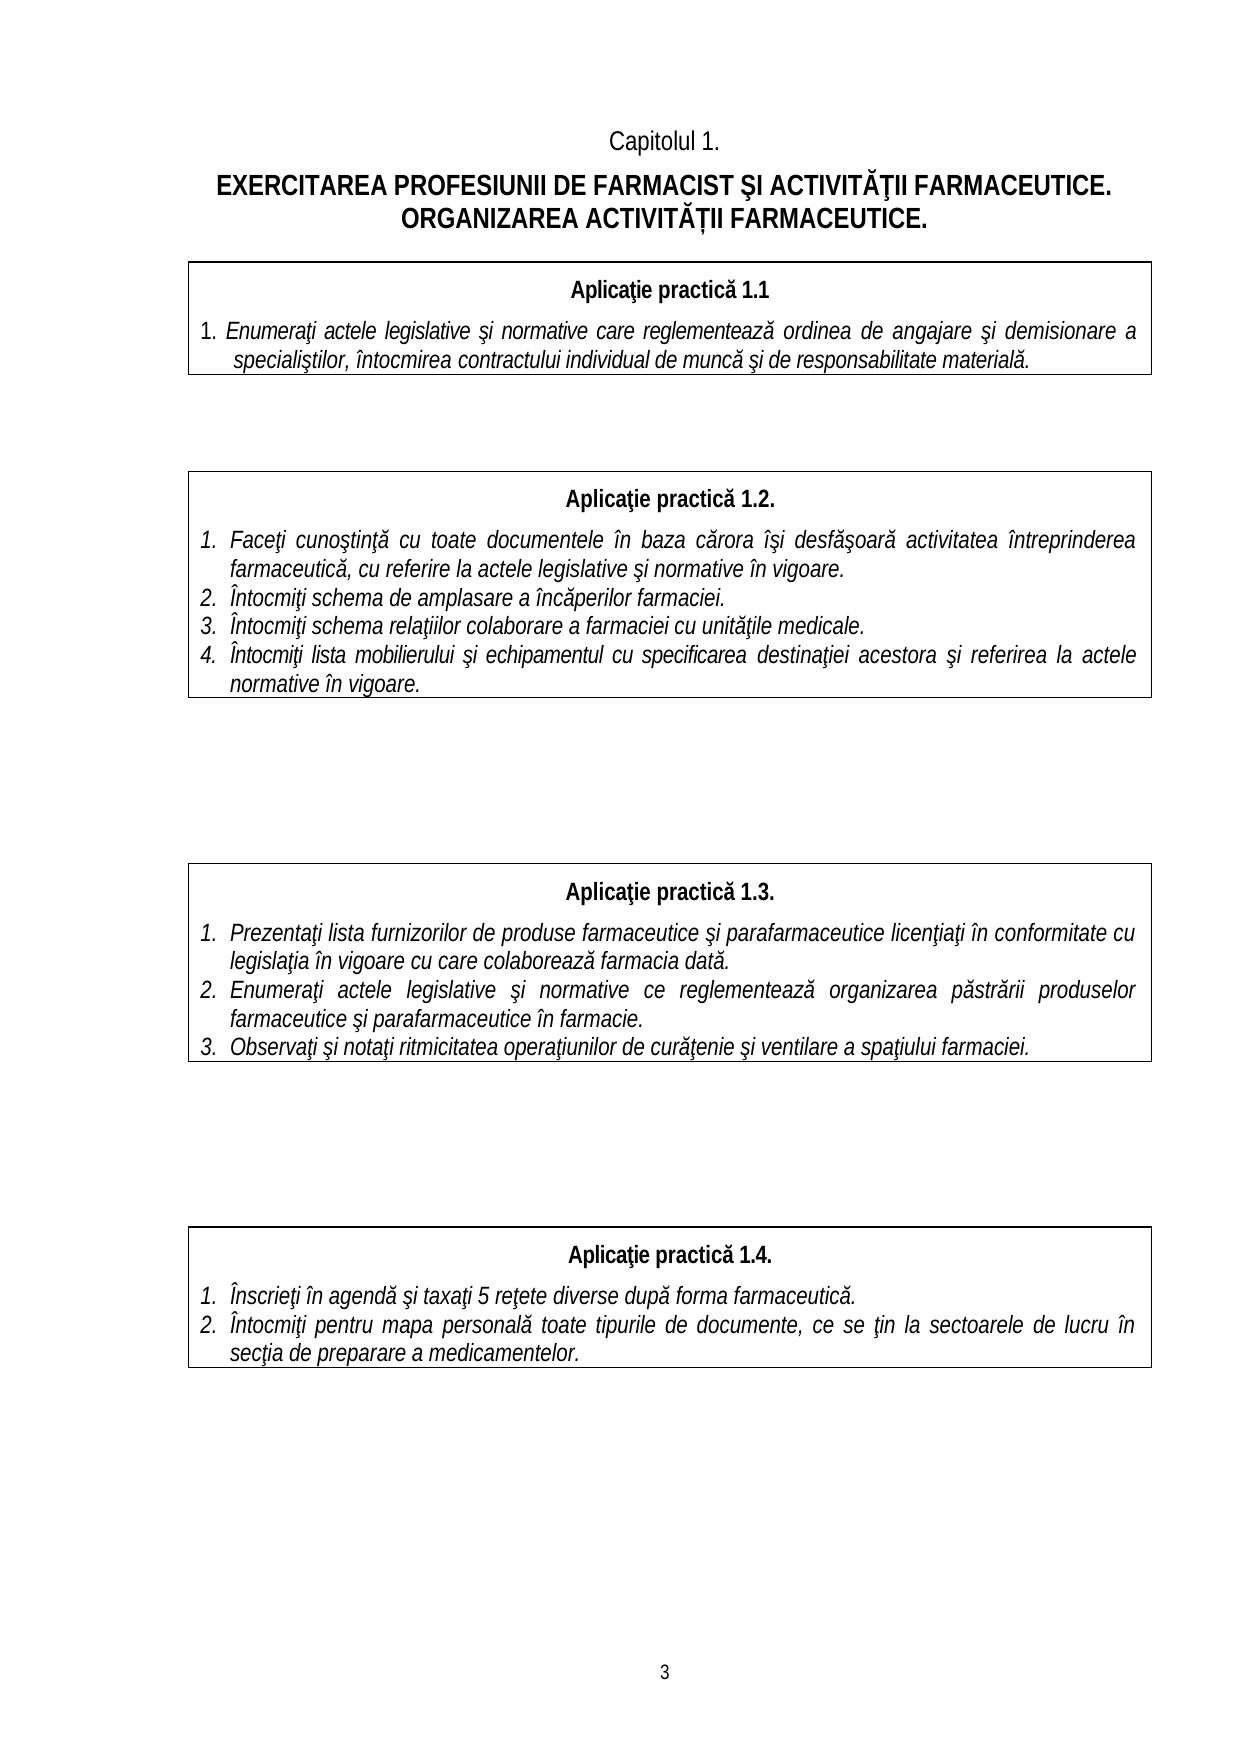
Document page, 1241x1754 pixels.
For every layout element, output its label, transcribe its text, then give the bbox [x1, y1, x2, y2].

text EXERCITAREA PROFESIUNII DE FARMACIST ŞI ACTIVITĂŢII FARMACEUTICE. ORGANIZAREA ACTIVITĂȚII FARMACEUTICE. [177, 168, 1152, 235]
table_header Aplicaţie practică 1.3. Prezentaţi lista furnizorilor de produse farmaceutice şi parafarmaceutice licenţiaţi în conformitate cu legislaţia în vigoare cu care colaborează farmacia dată. Enumeraţi actele legislative şi normative ce reglementează organizarea păstrării produselor farmaceutice şi parafarmaceutice în farmacie. Observaţi şi notaţi ritmicitatea operaţiunilor de curăţenie şi ventilare a spaţiului farmaciei. [189, 864, 1151, 1061]
table_header Aplicaţie practică 1.4. Înscrieţi în agendă şi taxaţi 5 reţete diverse după forma farmaceutică. Întocmiţi pentru mapa personală toate tipurile de documente, ce se ţin la sectoarele de lucru în secţia de preparare a medicamentelor. [189, 1228, 1151, 1367]
table_header Aplicaţie practică 1.2. Faceţi cunoştinţă cu toate documentele în baza cărora îşi desfăşoară activitatea întreprinderea farmaceutică, cu referire la actele legislative şi normative în vigoare. Întocmiţi schema de amplasare a încăperilor farmaciei. Întocmiţi schema relaţiilor colaborare a farmaciei cu unităţile medicale. Întocmiţi lista mobilierului şi echipamentul cu specificarea destinaţiei acestora şi referirea la actele normative în vigoare. [189, 472, 1151, 697]
text Capitolul 1. [177, 125, 1152, 156]
table_header Aplicaţie practică 1.1 1. Enumeraţi actele legislative şi normative care reglementează ordinea de angajare şi demisionare a specialiştilor, întocmirea contractului individual de muncă şi de responsabilitate materială. [189, 263, 1151, 373]
